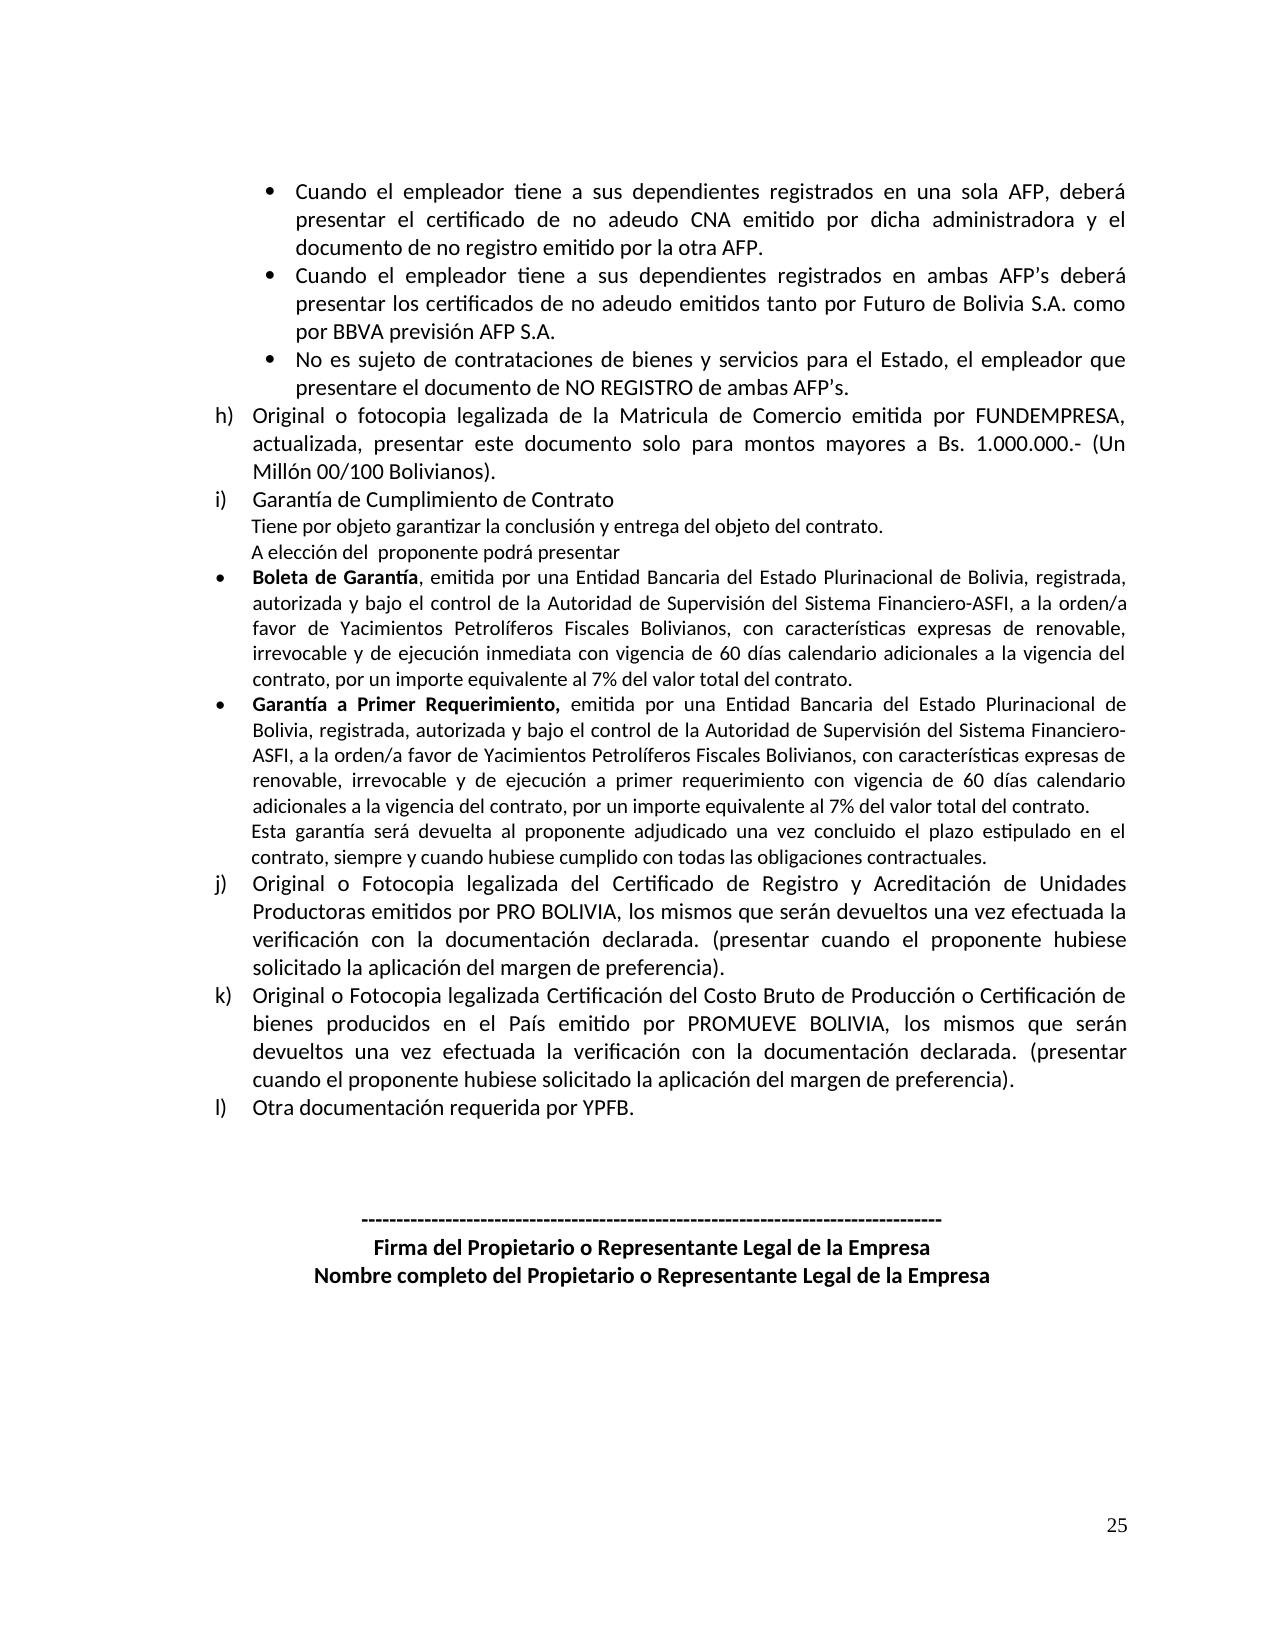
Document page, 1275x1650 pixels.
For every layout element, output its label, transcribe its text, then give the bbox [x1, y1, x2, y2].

text Esta garantía será devuelta al proponente adjudicado una vez concluido el plazo estipulado en el contrato, siempre y cuando hubiese cumplido con todas las obligaciones contractuales. [251, 818, 1127, 869]
list Cuando el empleador tiene a sus dependientes registrados en una sola AFP, deberá presentar el certificado de no adeudo CNA emitido por dicha administradora y el documento de no registro emitido por la otra AFP. [266, 177, 1127, 261]
text Tiene por objeto garantizar la conclusión y entrega del objeto del contrato. [177, 513, 1127, 539]
list Original o fotocopia legalizada de la Matricula de Comercio emitida por FUNDEMPRESA, actualizada, presentar este documento solo para montos mayores a Bs. 1.000.000.- (Un Millón 00/100 Bolivianos). [215, 401, 1127, 485]
list Original o Fotocopia legalizada Certificación del Costo Bruto de Producción o Certificación de bienes producidos en el País emitido por PROMUEVE BOLIVIA, los mismos que serán devueltos una vez efectuada la verificación con la documentación declarada. (presentar cuando el proponente hubiese solicitado la aplicación del margen de preferencia). [215, 981, 1127, 1093]
list Cuando el empleador tiene a sus dependientes registrados en ambas AFP’s deberá presentar los certificados de no adeudo emitidos tanto por Futuro de Bolivia S.A. como por BBVA previsión AFP S.A. [266, 261, 1127, 345]
list Boleta de Garantía, emitida por una Entidad Bancaria del Estado Plurinacional de Bolivia, registrada, autorizada y bajo el control de la Autoridad de Supervisión del Sistema Financiero-ASFI, a la orden/a favor de Yacimientos Petrolíferos Fiscales Bolivianos, con características expresas de renovable, irrevocable y de ejecución inmediata con vigencia de 60 días calendario adicionales a la vigencia del contrato, por un importe equivalente al 7% del valor total del contrato. [215, 564, 1127, 691]
list Otra documentación requerida por YPFB. [215, 1093, 1127, 1121]
list No es sujeto de contrataciones de bienes y servicios para el Estado, el empleador que presentare el documento de NO REGISTRO de ambas AFP’s. [266, 345, 1127, 401]
list Garantía de Cumplimiento de Contrato [215, 485, 1127, 513]
text Nombre completo del Propietario o Representante Legal de la Empresa [177, 1262, 1127, 1289]
text ----------------------------------------------------------------------------------- [177, 1206, 1127, 1233]
list Garantía a Primer Requerimiento, emitida por una Entidad Bancaria del Estado Plurinacional de Bolivia, registrada, autorizada y bajo el control de la Autoridad de Supervisión del Sistema Financiero-ASFI, a la orden/a favor de Yacimientos Petrolíferos Fiscales Bolivianos, con características expresas de renovable, irrevocable y de ejecución a primer requerimiento con vigencia de 60 días calendario adicionales a la vigencia del contrato, por un importe equivalente al 7% del valor total del contrato. [215, 691, 1127, 818]
list Original o Fotocopia legalizada del Certificado de Registro y Acreditación de Unidades Productoras emitidos por PRO BOLIVIA, los mismos que serán devueltos una vez efectuada la verificación con la documentación declarada. (presentar cuando el proponente hubiese solicitado la aplicación del margen de preferencia). [215, 869, 1127, 981]
text A elección del proponente podrá presentar [177, 539, 1127, 564]
text Firma del Propietario o Representante Legal de la Empresa [177, 1233, 1127, 1262]
